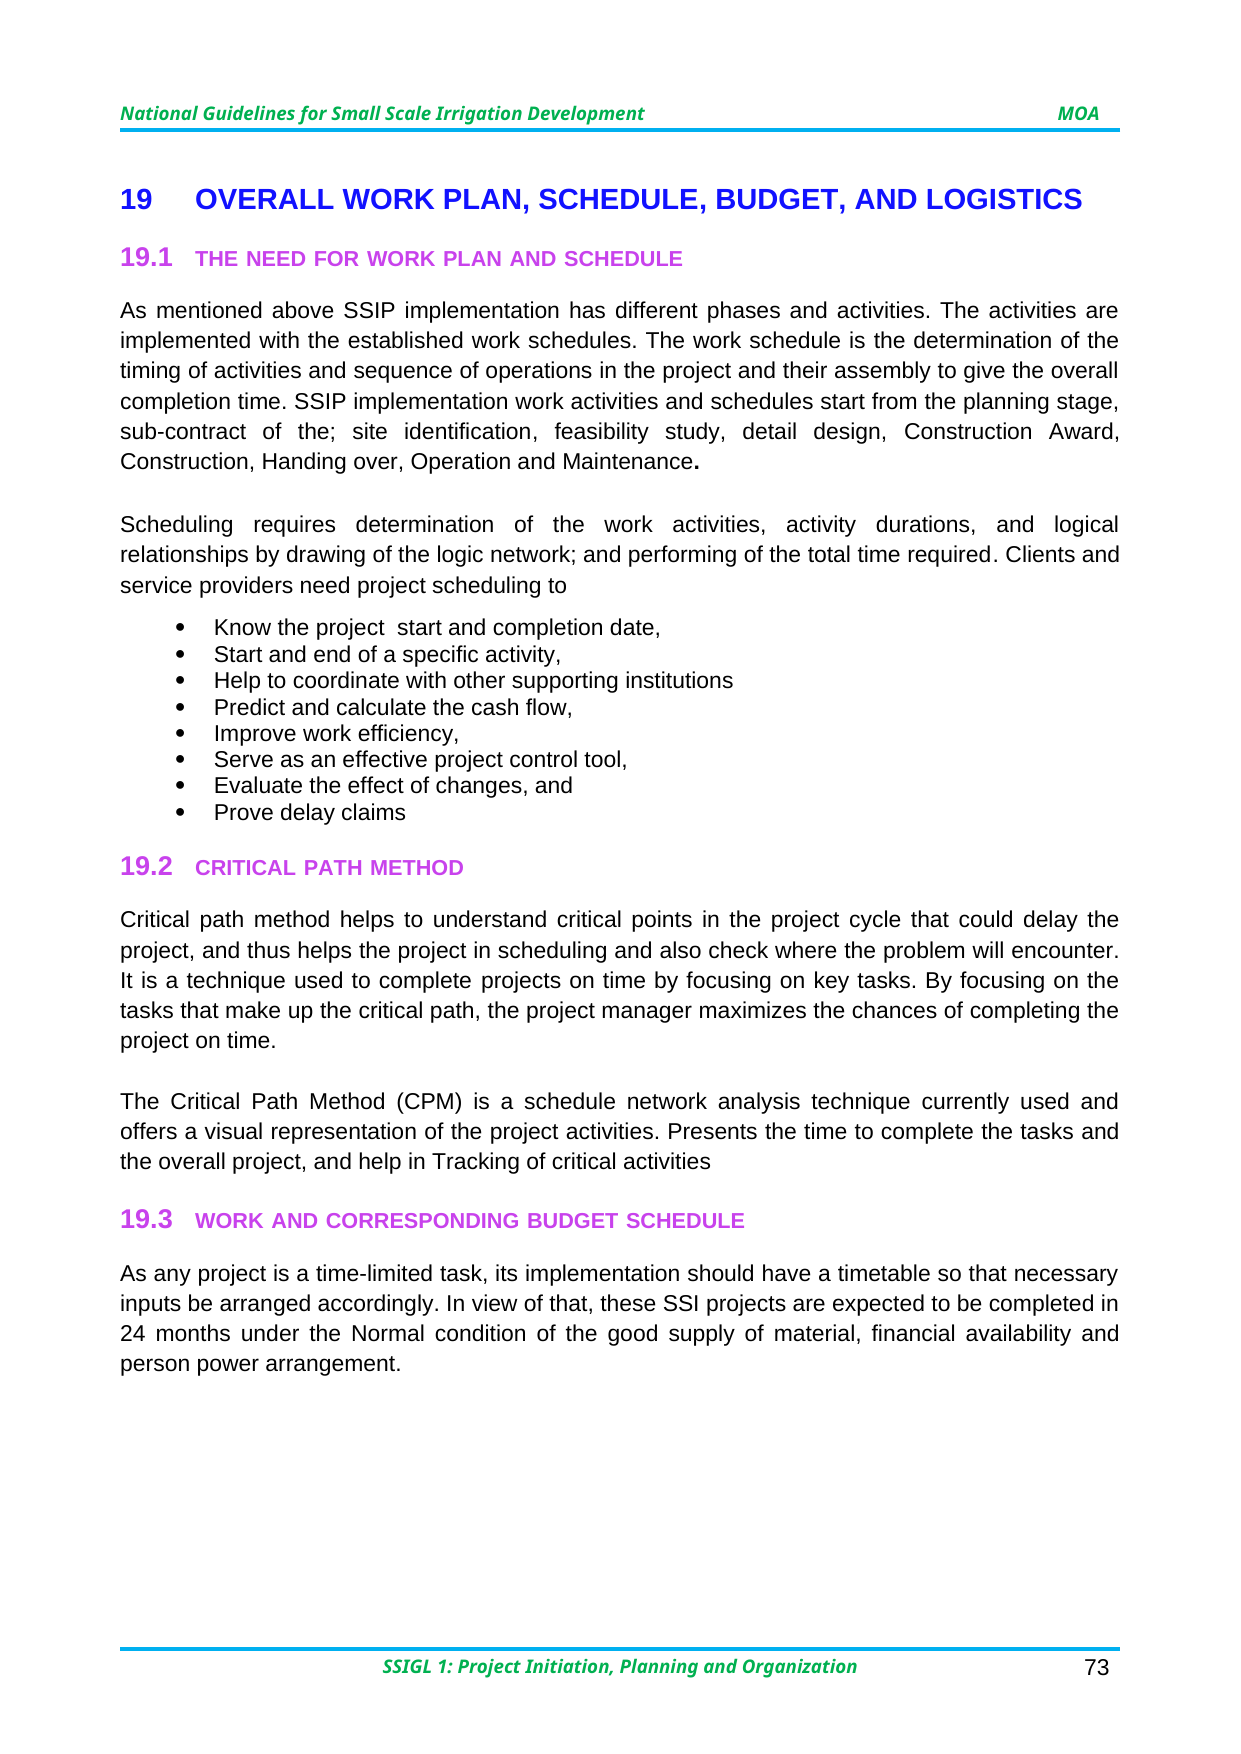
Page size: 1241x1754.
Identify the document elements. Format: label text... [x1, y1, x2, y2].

subtitle the need for work plan and schedule [120, 241, 1120, 272]
text As mentioned above SSIP implementation has different phases and activities. The activities are implemented with the established work schedules. The work schedule is the determination of the timing of activities and sequence of operations in the project and their assembly to give the overall completion time. SSIP implementation work activities and schedules start from the planning stage, sub-contract of the; site identification, feasibility study, detail design, Construction Award, Construction, Handing over, Operation and Maintenance. [120, 297, 1120, 474]
list Help to coordinate with other supporting institutions [176, 667, 1120, 693]
list Predict and calculate the cash flow, [176, 693, 1120, 720]
text As any project is a time-limited task, its implementation should have a timetable so that necessary inputs be arranged accordingly. In view of that, these SSI projects are expected to be completed in 24 months under the Normal condition of the good supply of material, financial availability and person power arrangement. [120, 1259, 1120, 1377]
text Scheduling requires determination of the work activities, activity durations, and logical relationships by drawing of the logic network; and performing of the total time required. Clients and service providers need project scheduling to [120, 511, 1120, 598]
subtitle work and corresponding budget schedule [120, 1203, 1120, 1234]
list Improve work efficiency, [176, 720, 1120, 746]
list Evaluate the effect of changes, and [176, 772, 1120, 799]
list Know the project start and completion date, [176, 614, 1120, 641]
text The Critical Path Method (CPM) is a schedule network analysis technique currently used and offers a visual representation of the project activities. Presents the time to complete the tasks and the overall project, and help in Tracking of critical activities [120, 1088, 1120, 1174]
text Critical path method helps to understand critical points in the project cycle that could delay the project, and thus helps the project in scheduling and also check where the problem will encounter. It is a technique used to complete projects on time by focusing on key tasks. By focusing on the tasks that make up the critical path, the project manager maximizes the chances of completing the project on time. [120, 906, 1120, 1054]
list Start and end of a specific activity, [176, 641, 1120, 667]
subtitle OVERALL WORK PLAN, SCHEDULE, BUDGET, AND LOGISTICS [120, 182, 1120, 216]
list Serve as an effective project control tool, [176, 746, 1120, 772]
subtitle critical path method [120, 850, 1120, 881]
list Prove delay claims [176, 799, 1120, 825]
